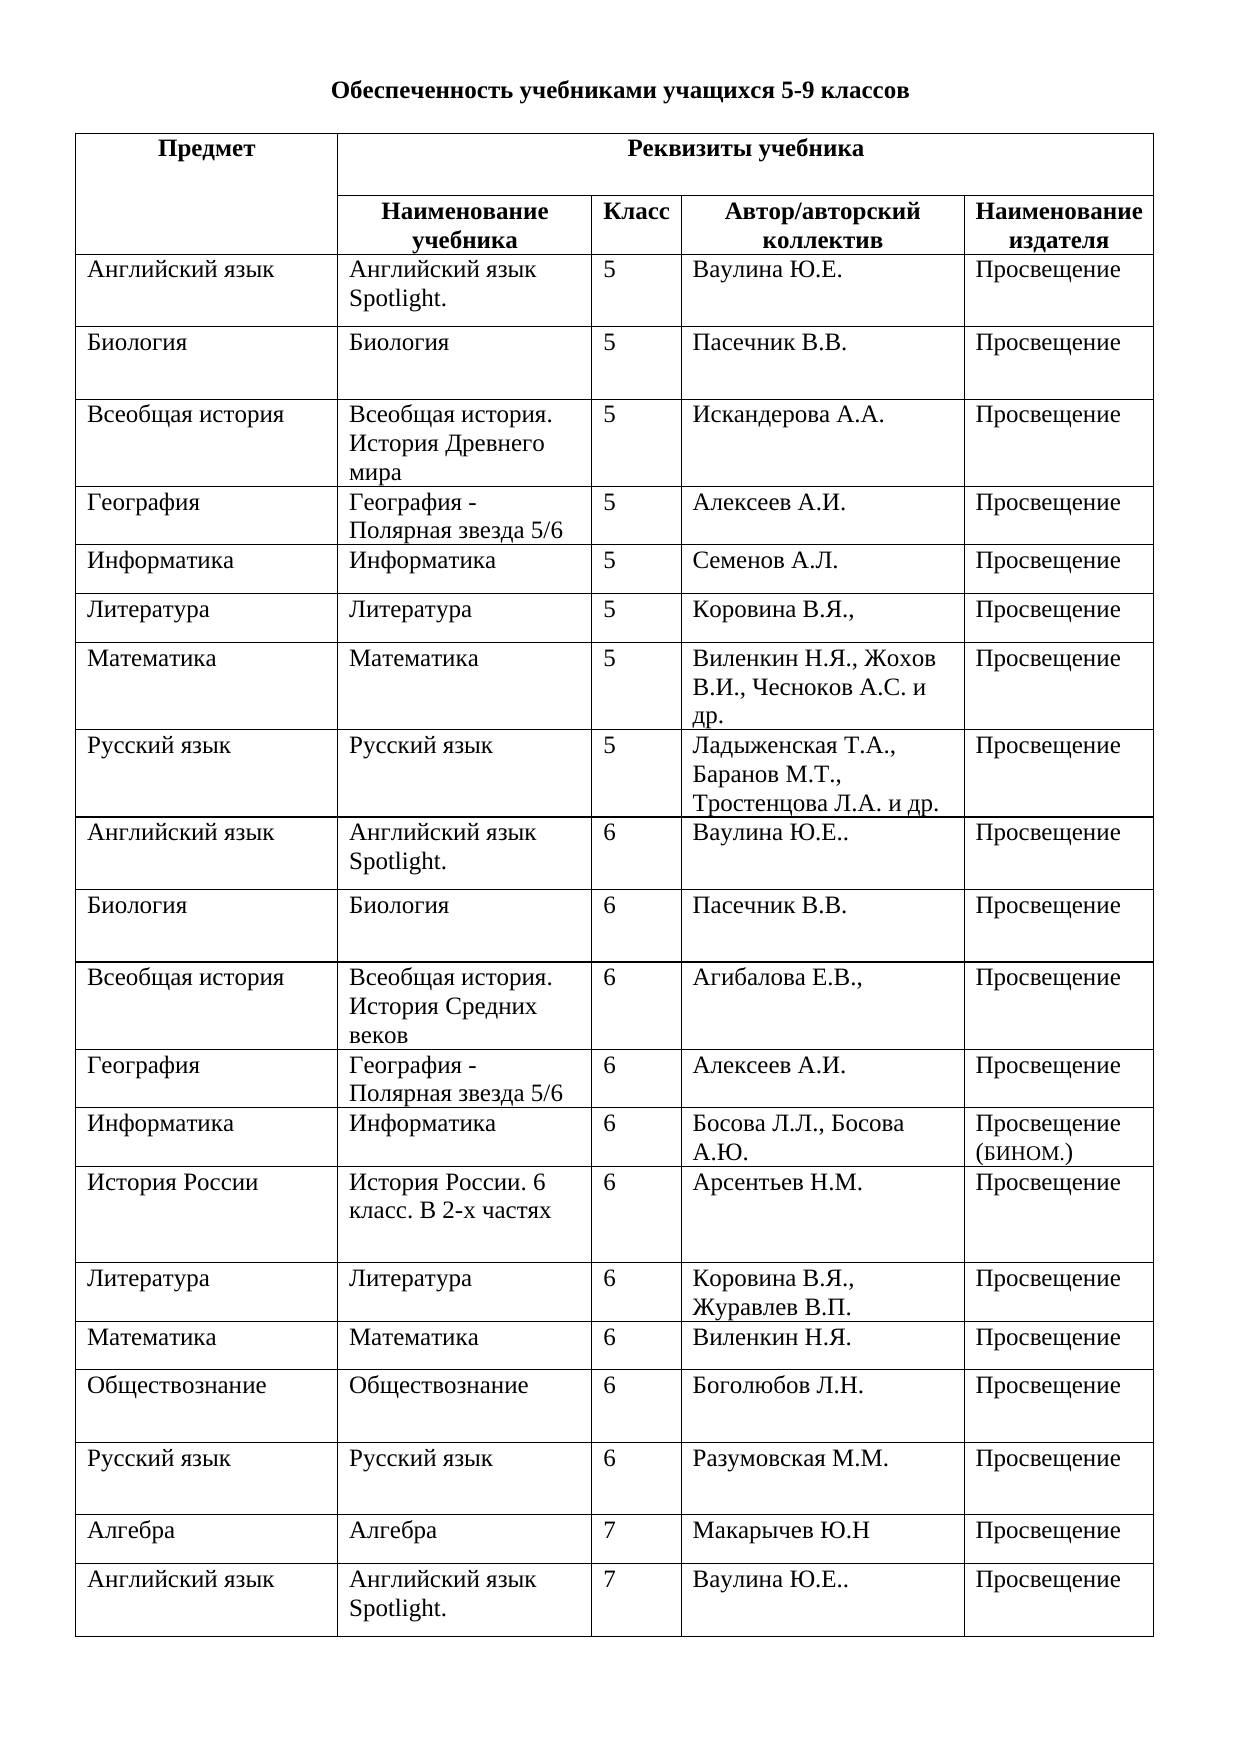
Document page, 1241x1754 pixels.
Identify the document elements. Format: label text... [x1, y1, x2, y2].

table_cell Класс [592, 196, 681, 253]
table_cell Математика [338, 643, 591, 729]
table_cell Биология [338, 890, 591, 961]
table_cell Просвещение [965, 255, 1153, 326]
table_cell Агибалова Е.В., [682, 963, 964, 1049]
table_cell 6 [592, 1443, 681, 1514]
table_cell Биология [338, 327, 591, 398]
table_cell Математика [76, 643, 337, 729]
table_cell 6 [592, 1263, 681, 1321]
table_cell 5 [592, 255, 681, 326]
table_cell 6 [592, 1370, 681, 1442]
table_cell Просвещение [965, 643, 1153, 729]
table_cell 5 [592, 730, 681, 816]
table_cell 6 [592, 1050, 681, 1107]
table_cell Просвещение [965, 1564, 1153, 1636]
table_cell Пасечник В.В. [682, 890, 964, 961]
table_cell 7 [592, 1515, 681, 1563]
table_cell Наименование учебника [338, 196, 591, 253]
table_cell География [76, 487, 337, 544]
table_cell 6 [592, 1108, 681, 1166]
table_cell Просвещение [965, 1167, 1153, 1262]
table_cell Английский язык Spotlight. [338, 1564, 591, 1636]
table_cell Всеобщая история [76, 400, 337, 486]
table_cell Просвещение [965, 1515, 1153, 1563]
table_cell Просвещение [965, 963, 1153, 1049]
table_cell Информатика [76, 545, 337, 593]
table_cell Алексеев А.И. [682, 487, 964, 544]
table_cell Просвещение [965, 487, 1153, 544]
table_cell Босова Л.Л., Босова А.Ю. [682, 1108, 964, 1166]
table_cell География - Полярная звезда 5/6 [338, 1050, 591, 1107]
table_cell Алгебра [76, 1515, 337, 1563]
table_cell Литература [338, 1263, 591, 1321]
table_cell Просвещение [965, 1050, 1153, 1107]
table_cell Просвещение [965, 730, 1153, 816]
table_cell Всеобщая история [76, 963, 337, 1049]
table_cell 6 [592, 963, 681, 1049]
table_cell Алексеев А.И. [682, 1050, 964, 1107]
table_cell Информатика [338, 1108, 591, 1166]
table_cell 6 [592, 818, 681, 889]
table_cell 7 [592, 1564, 681, 1636]
table_cell Ладыженская Т.А., Баранов М.Т., Тростенцова Л.А. и др. [682, 730, 964, 816]
table_cell Информатика [76, 1108, 337, 1166]
table_cell Просвещение [965, 890, 1153, 961]
table_cell Коровина В.Я., [682, 594, 964, 642]
table_cell 6 [592, 1167, 681, 1262]
table_cell 5 [592, 327, 681, 398]
table_cell Просвещение [965, 818, 1153, 889]
table_cell Английский язык [76, 818, 337, 889]
table_cell Ваулина Ю.Е.. [682, 818, 964, 889]
table_cell Просвещение [965, 1322, 1153, 1369]
table_cell 6 [592, 1322, 681, 1369]
table_cell Просвещение (БИНОМ.) [965, 1108, 1153, 1166]
table_cell 5 [592, 487, 681, 544]
table_cell Просвещение [965, 1263, 1153, 1321]
table_cell География [76, 1050, 337, 1107]
table_cell География - Полярная звезда 5/6 [338, 487, 591, 544]
table_cell Английский язык Spotlight. [338, 255, 591, 326]
table_cell Ваулина Ю.Е.. [682, 1564, 964, 1636]
table_cell Математика [338, 1322, 591, 1369]
table_header Предмет [76, 134, 337, 253]
table_cell Разумовская М.М. [682, 1443, 964, 1514]
table_cell Русский язык [76, 730, 337, 816]
table_cell Алгебра [338, 1515, 591, 1563]
table_cell Литература [338, 594, 591, 642]
table_cell Виленкин Н.Я. [682, 1322, 964, 1369]
table_cell История России [76, 1167, 337, 1262]
table_cell Английский язык [76, 255, 337, 326]
table_cell 6 [592, 890, 681, 961]
table_cell Просвещение [965, 594, 1153, 642]
table_cell 5 [592, 643, 681, 729]
table_cell Просвещение [965, 545, 1153, 593]
table_cell Просвещение [965, 327, 1153, 398]
text Обеспеченность учебниками учащихся 5-9 классов [75, 75, 1165, 104]
table_cell Автор/авторский коллектив [682, 196, 964, 253]
table_cell Семенов А.Л. [682, 545, 964, 593]
table_cell Боголюбов Л.Н. [682, 1370, 964, 1442]
table_cell Всеобщая история. История Средних веков [338, 963, 591, 1049]
table_cell Наименование издателя [965, 196, 1153, 253]
table_cell Информатика [338, 545, 591, 593]
table_cell Литература [76, 1263, 337, 1321]
table_cell Биология [76, 890, 337, 961]
table_cell Математика [76, 1322, 337, 1369]
table_cell Виленкин Н.Я., Жохов В.И., Чесноков А.С. и др. [682, 643, 964, 729]
table_cell Всеобщая история. История Древнего мира [338, 400, 591, 486]
table_cell Русский язык [76, 1443, 337, 1514]
table_cell 5 [592, 400, 681, 486]
table_cell Коровина В.Я., Журавлев В.П. [682, 1263, 964, 1321]
table_cell Макарычев Ю.Н [682, 1515, 964, 1563]
table_cell Просвещение [965, 400, 1153, 486]
table_cell Русский язык [338, 730, 591, 816]
table_cell Пасечник В.В. [682, 327, 964, 398]
table_cell Просвещение [965, 1370, 1153, 1442]
table_cell Обществознание [338, 1370, 591, 1442]
table_header Реквизиты учебника [338, 134, 1153, 195]
table_cell История России. 6 класс. В 2-х частях [338, 1167, 591, 1262]
table_cell Ваулина Ю.Е. [682, 255, 964, 326]
table_cell Просвещение [965, 1443, 1153, 1514]
table_cell Английский язык Spotlight. [338, 818, 591, 889]
table_cell 5 [592, 594, 681, 642]
table_cell Искандерова А.А. [682, 400, 964, 486]
table_cell Литература [76, 594, 337, 642]
table_cell Английский язык [76, 1564, 337, 1636]
table_cell Обществознание [76, 1370, 337, 1442]
table_cell Биология [76, 327, 337, 398]
table_cell Русский язык [338, 1443, 591, 1514]
table_cell 5 [592, 545, 681, 593]
table_cell Арсентьев Н.М. [682, 1167, 964, 1262]
